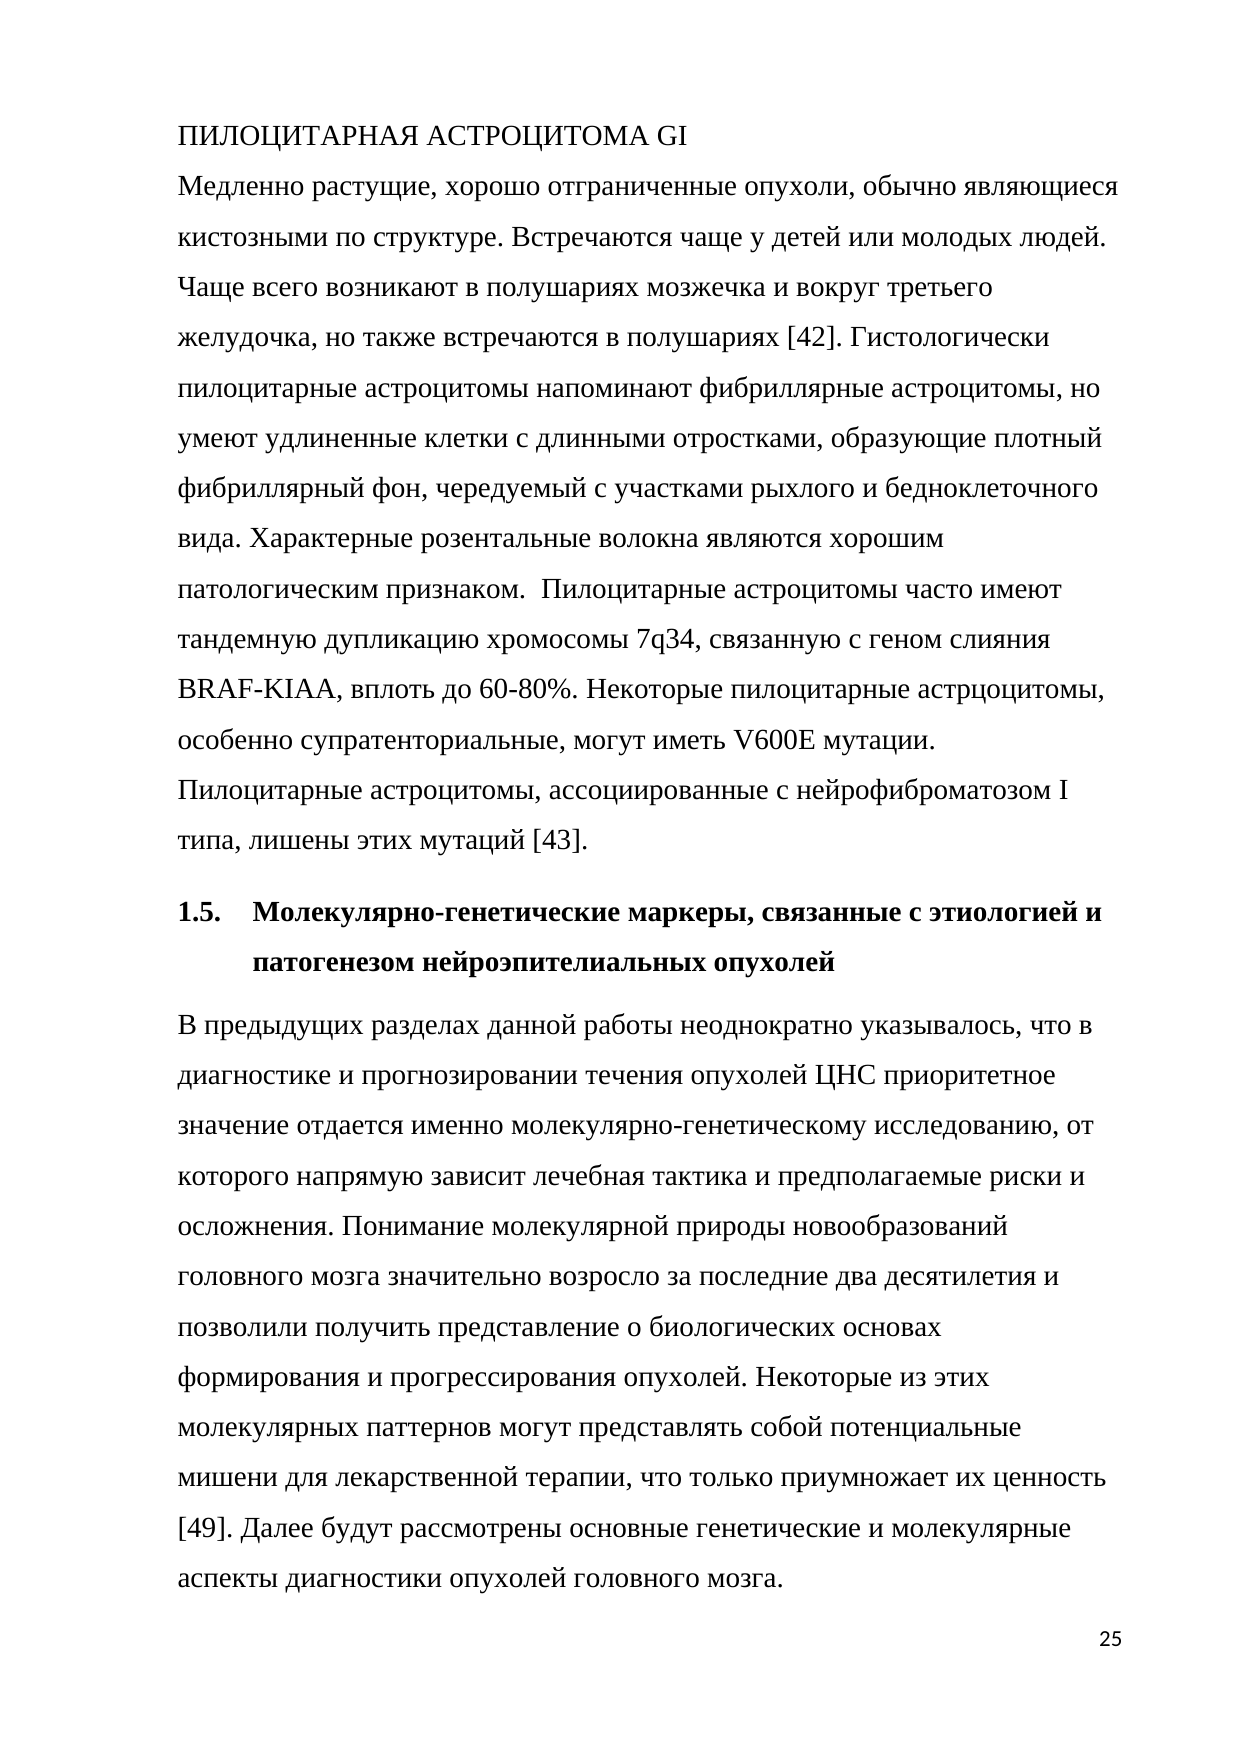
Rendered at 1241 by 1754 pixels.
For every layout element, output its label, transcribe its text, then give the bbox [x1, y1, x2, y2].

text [177, 1007, 1122, 1594]
subtitle Молекулярно-генетические маркеры, связанные с этиологией и патогенезом нейроэпителиальных опухолей [177, 894, 1122, 977]
text ПИЛОЦИТАРНАЯ АСТРОЦИТОМА GI Медленно растущие, хорошо отграниченные опухоли, обычно являющиеся кистозными по структуре. Встречаются чаще у детей или молодых людей. Чаще всего возникают в полушариях мозжечка и вокруг третьего желудочка, но также встречаются в полушариях [42]. Гистологически пилоцитарные астроцитомы напоминают фибриллярные астроцитомы, но умеют удлиненные клетки с длинными отростками, образующие плотный фибриллярный фон, чередуемый с участками рыхлого и бедноклеточного вида. Характерные розентальные волокна являются хорошим патологическим признаком. Пилоцитарные астроцитомы часто имеют тандемную дупликацию хромосомы 7q34, связанную с геном слияния BRAF-KIAA, вплоть до 60-80%. Некоторые пилоцитарные астрцоцитомы, особенно супратенториальные, могут иметь V600E мутации. Пилоцитарные астроцитомы, ассоциированные с нейрофиброматозом I типа, лишены этих мутаций [43]. [177, 118, 1122, 856]
